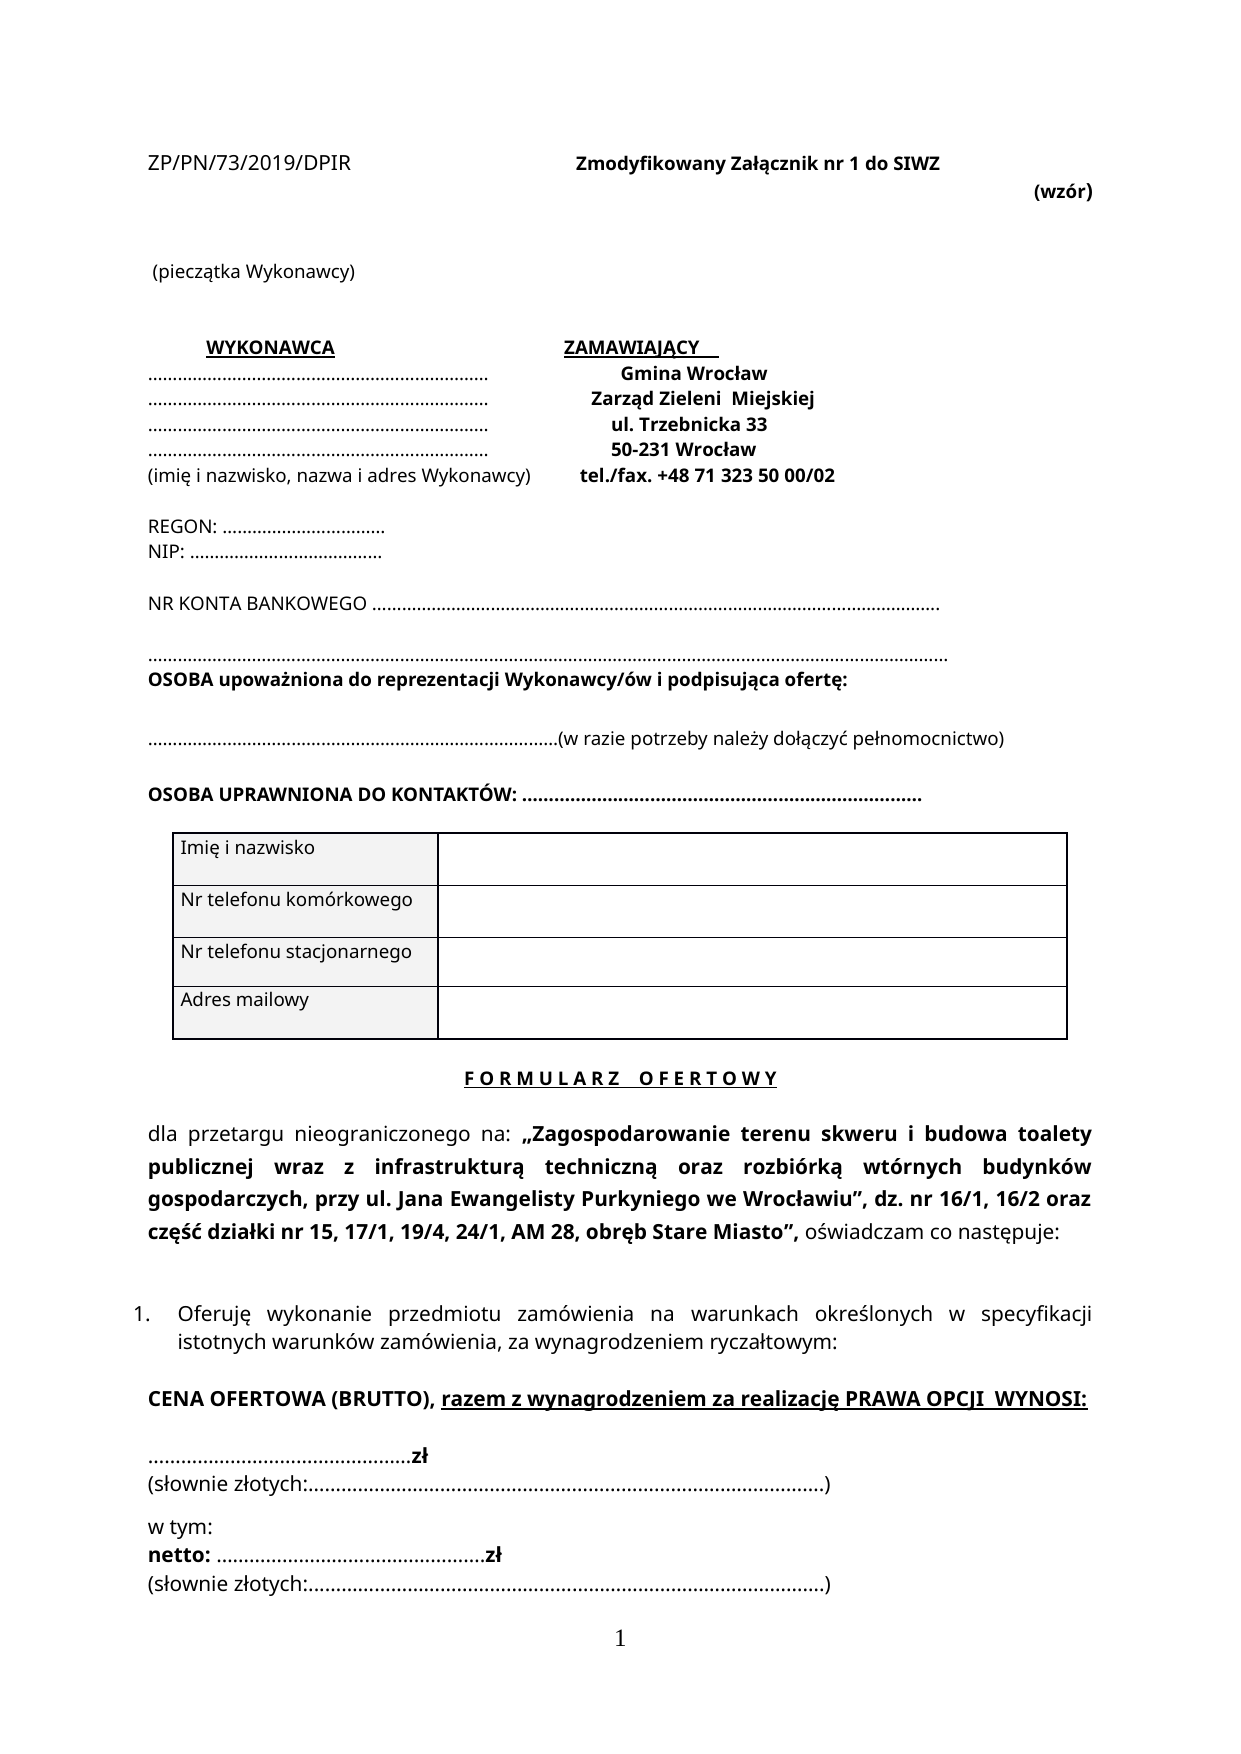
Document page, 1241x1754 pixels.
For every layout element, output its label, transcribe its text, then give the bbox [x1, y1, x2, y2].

text ZP/PN/73/2019/DPIR Zmodyfikowany Załącznik nr 1 do SIWZ [148, 148, 1093, 176]
text w tym: [148, 1512, 1093, 1541]
text (słownie złotych:………………………………………………………………………………….) [148, 1469, 1093, 1498]
list Oferuję wykonanie przedmiotu zamówienia na warunkach określonych w specyfikacji istotnych warunków zamówienia, za wynagrodzeniem ryczałtowym: [133, 1299, 1093, 1356]
text CENA OFERTOWA (BRUTTO), razem z wynagrodzeniem za realizację PRAWA OPCJI WYNOSI: [148, 1384, 1093, 1413]
text dla przetargu nieograniczonego na: „Zagospodarowanie terenu skweru i budowa toalety publicznej wraz z infrastrukturą techniczną oraz rozbiórką wtórnych budynków gospodarczych, przy ul. Jana Ewangelisty Purkyniego we Wrocławiu”, dz. nr 16/1, 16/2 oraz część działki nr 15, 17/1, 19/4, 24/1, AM 28, obręb Stare Miasto”, oświadczam co następuje: [148, 1119, 1093, 1245]
text OSOBA upoważniona do reprezentacji Wykonawcy/ów i podpisująca ofertę: [148, 666, 1093, 692]
text …………………………………………………………… ul. Trzebnicka 33 [148, 411, 1093, 437]
table_cell Nr telefonu stacjonarnego [174, 938, 437, 986]
text ……………..…………………………………………………………(w razie potrzeby należy dołączyć pełnomocnictwo) [148, 726, 1093, 751]
text (pieczątka Wykonawcy) [148, 258, 1093, 283]
text REGON: …………………………… [148, 513, 1093, 539]
text (imię i nazwisko, nazwa i adres Wykonawcy) tel./fax. +48 71 323 50 00/02 [148, 462, 1093, 488]
text NIP: ………………………………… [148, 539, 1093, 564]
table_cell [439, 938, 1066, 986]
table_header [439, 834, 1066, 885]
text (wzór) [148, 176, 1093, 204]
table_cell [439, 987, 1066, 1038]
text …………………………………………………………… Zarząd Zieleni Miejskiej [148, 386, 1093, 411]
table_cell [439, 886, 1066, 937]
text WYKONAWCA ZAMAWIAJĄCY [148, 334, 1093, 360]
table_cell Nr telefonu komórkowego [174, 886, 437, 937]
text …………………………………………………………… 50-231 Wrocław [148, 437, 1093, 462]
text ……………………………………………………………………………………………………………………………………………… [148, 641, 1093, 666]
text netto: ………………………………………….zł [148, 1541, 1093, 1569]
text (słownie złotych:...……………………………………………………………………………….) [148, 1569, 1093, 1597]
table_header Imię i nazwisko [174, 834, 437, 885]
text …………………………………………zł [148, 1441, 1093, 1469]
text …………………………………………………………… Gmina Wrocław [148, 360, 1093, 386]
text F O R M U L A R Z O F E R T O W Y [148, 1065, 1093, 1091]
table_cell Adres mailowy [174, 987, 437, 1038]
text NR KONTA BANKOWEGO ……………………………………………………………………………………………………. [148, 590, 1093, 615]
text OSOBA UPRAWNIONA DO KONTAKTÓW: ………………………………………………………………… [148, 781, 1093, 806]
